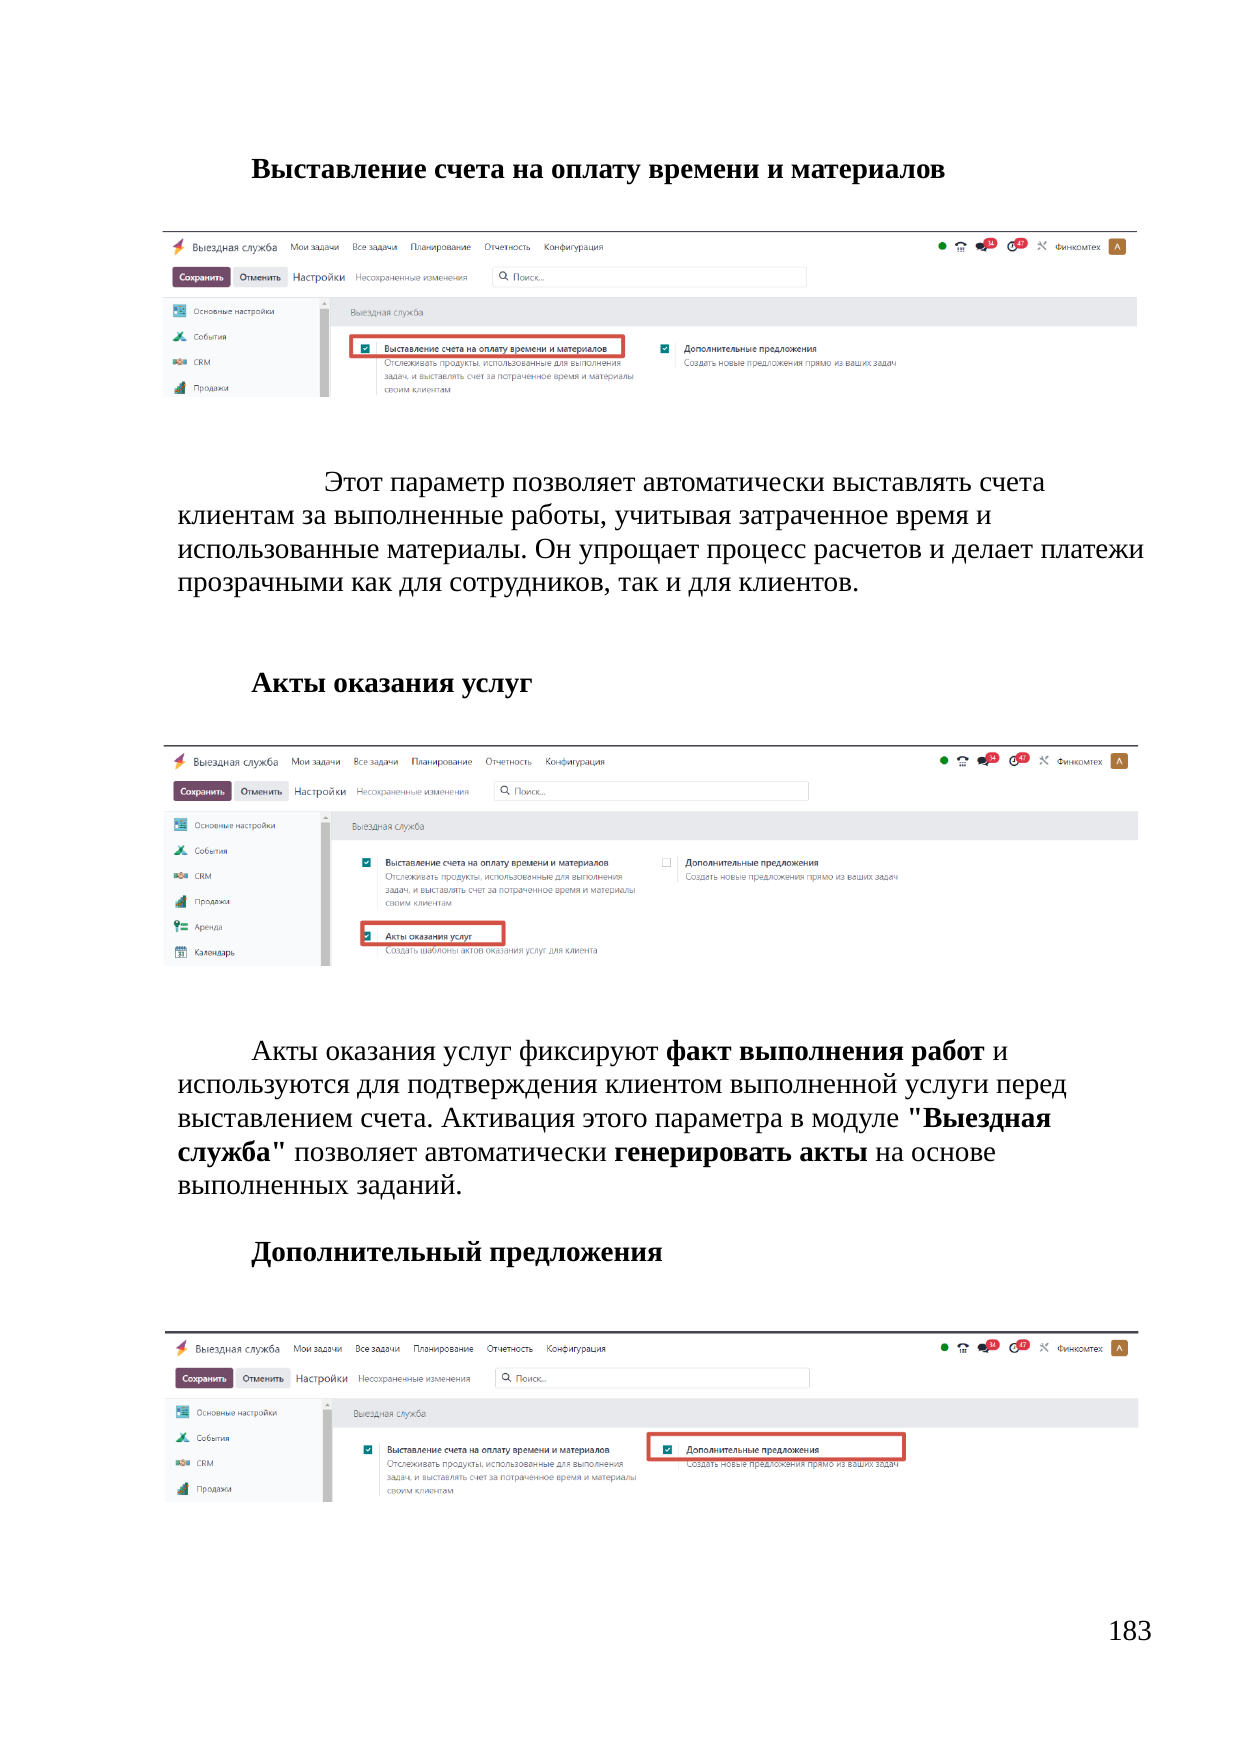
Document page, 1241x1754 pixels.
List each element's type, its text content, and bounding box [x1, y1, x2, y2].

text Выставление счета на оплату времени и материалов [177, 152, 1152, 185]
text Этот параметр позволяет автоматически выставлять счета клиентам за выполненные работы, учитывая затраченное время и использованные материалы. Он упрощает процесс расчетов и делает платежи прозрачными как для сотрудников, так и для клиентов. [177, 464, 1152, 598]
picture [162, 231, 1137, 397]
text Акты оказания услуг [177, 665, 1152, 699]
text Дополнительный предложения [177, 1234, 1152, 1268]
picture [165, 1331, 1139, 1502]
text Акты оказания услуг фиксируют факт выполнения работ и используются для подтверждения клиентом выполненной услуги перед выставлением счета. Активация этого параметра в модуле "Выездная служба" позволяет автоматически генерировать акты на основе выполненных заданий. [177, 1033, 1152, 1201]
picture [163, 745, 1139, 966]
